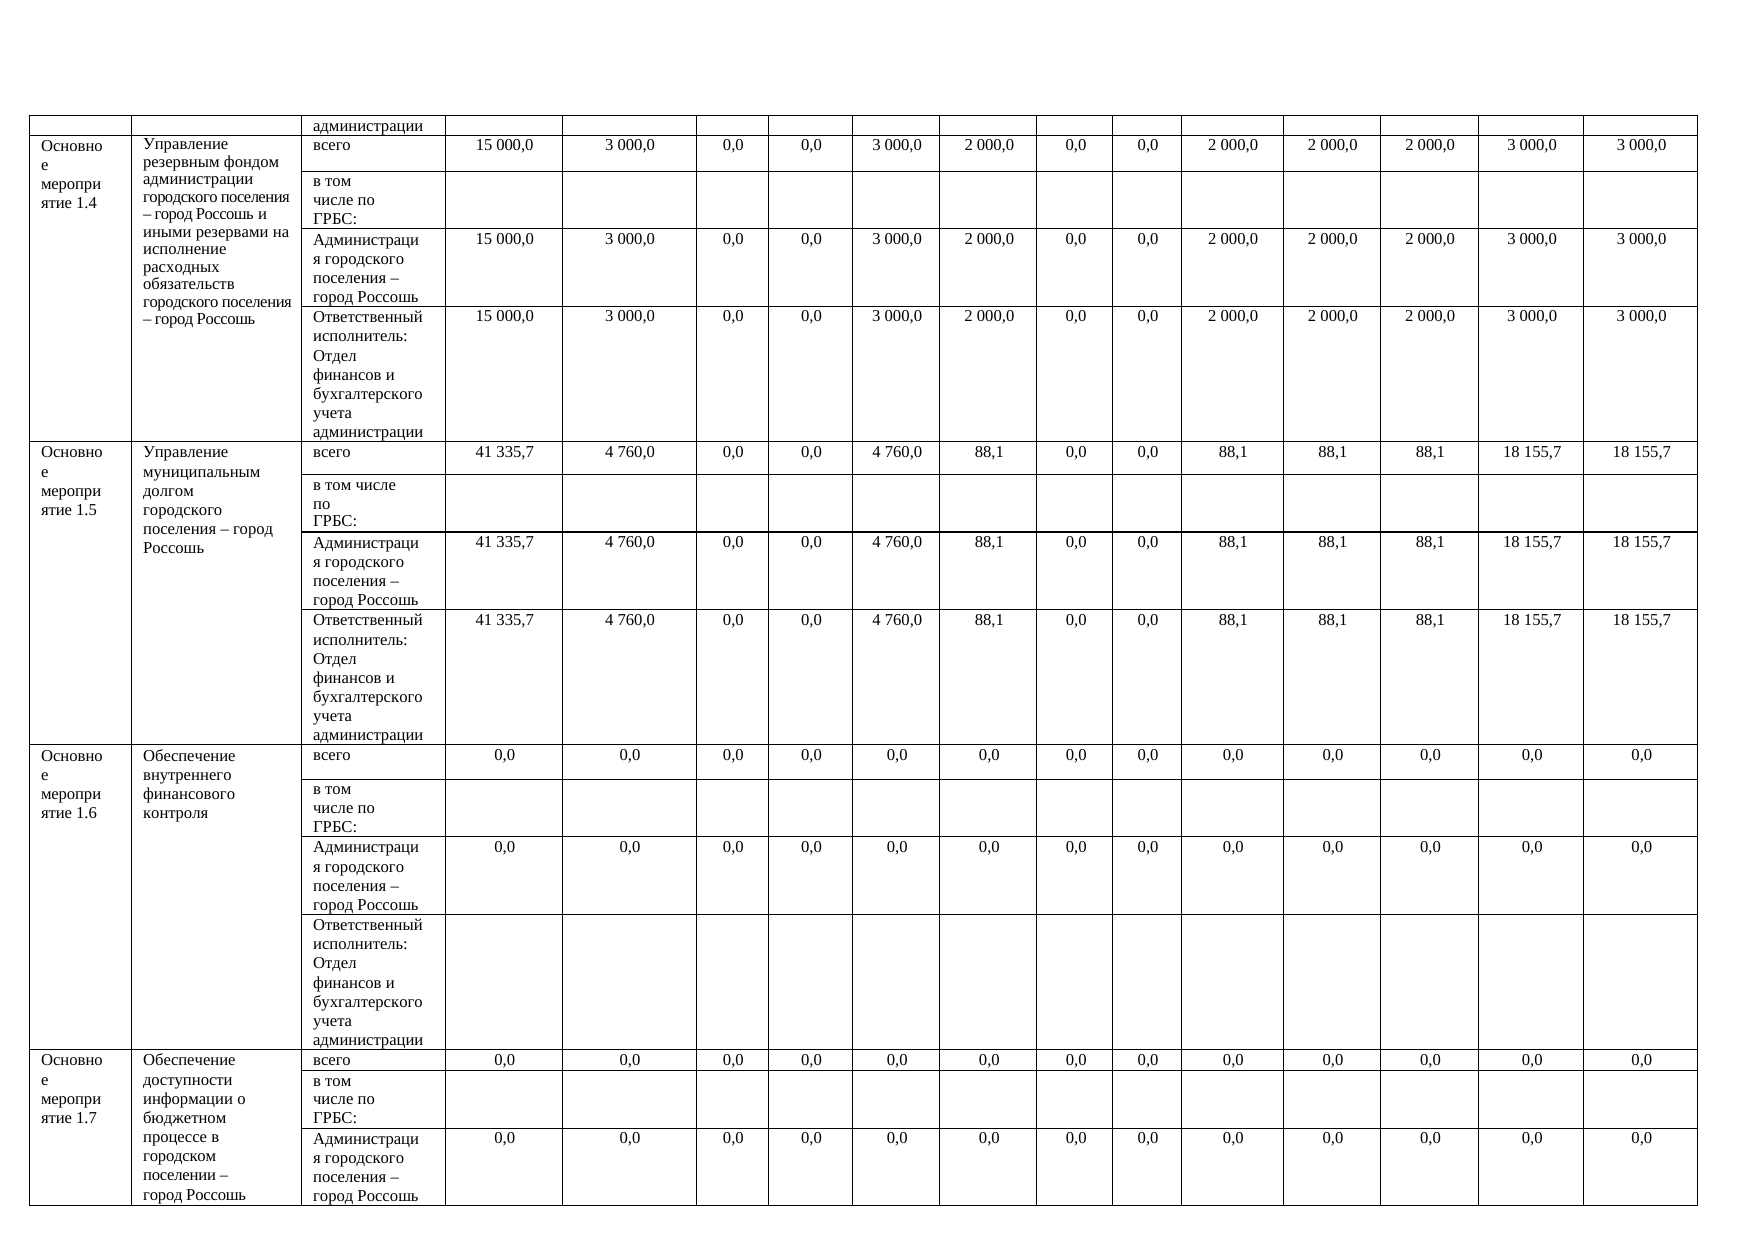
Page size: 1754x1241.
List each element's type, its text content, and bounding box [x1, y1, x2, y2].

table_cell [1037, 780, 1112, 836]
table_cell 3 000,0 [853, 229, 939, 306]
table_cell 0,0 [446, 837, 562, 914]
table_cell 2 000,0 [1182, 229, 1283, 306]
table_cell Ответственный исполнитель: Отдел финансов и бухгалтерского учета администрации [302, 610, 445, 744]
table_cell 0,0 [1113, 229, 1181, 306]
table_cell 2 000,0 [940, 229, 1036, 306]
table_cell [563, 116, 696, 135]
table_cell 0,0 [1381, 1129, 1478, 1205]
table_cell [1182, 780, 1283, 836]
table_cell 88,1 [1284, 442, 1380, 474]
table_cell 0,0 [446, 1050, 562, 1070]
table_cell [1037, 172, 1112, 228]
table_cell 0,0 [1037, 1050, 1112, 1070]
table_cell 41 335,7 [446, 533, 562, 609]
table_cell 0,0 [1284, 837, 1380, 914]
table_cell 0,0 [940, 1050, 1036, 1070]
table_cell в том числе по ГРБС: [302, 780, 445, 836]
table_cell [1284, 915, 1380, 1049]
table_cell 2 000,0 [1381, 136, 1478, 171]
table_cell 2 000,0 [1284, 307, 1380, 441]
table_cell Основное мероприятие 1.7 [30, 1050, 131, 1205]
table_cell 0,0 [769, 837, 852, 914]
table_cell [1113, 172, 1181, 228]
table_cell [697, 475, 768, 531]
table_cell всего [302, 442, 445, 474]
table_cell [446, 116, 562, 135]
table_cell 0,0 [697, 837, 768, 914]
table_cell 0,0 [697, 1050, 768, 1070]
table_cell всего [302, 136, 445, 171]
table_cell 0,0 [697, 610, 768, 744]
table_cell 0,0 [446, 1129, 562, 1205]
table_cell 2 000,0 [1284, 136, 1380, 171]
table_cell [1113, 475, 1181, 531]
table_cell 0,0 [563, 1050, 696, 1070]
table_cell 15 000,0 [446, 229, 562, 306]
table_cell [697, 915, 768, 1049]
table_cell [446, 915, 562, 1049]
table_cell 18 155,7 [1479, 610, 1583, 744]
table_cell [563, 475, 696, 531]
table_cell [302, 1129, 445, 1205]
table_cell 88,1 [940, 442, 1036, 474]
table_cell [1381, 1071, 1478, 1128]
table_cell 3 000,0 [563, 229, 696, 306]
table_cell в том числе по ГРБС: [302, 1071, 445, 1128]
table_cell [940, 1071, 1036, 1128]
table_cell 3 000,0 [1479, 229, 1583, 306]
table_cell 88,1 [1381, 610, 1478, 744]
table_cell [1479, 915, 1583, 1049]
table_cell Администрация городского поселения – город Россошь [302, 533, 445, 609]
table_cell 0,0 [697, 229, 768, 306]
table_cell [769, 475, 852, 531]
table_cell 4 760,0 [563, 610, 696, 744]
table_cell 0,0 [1037, 229, 1112, 306]
table_cell 0,0 [1584, 837, 1697, 914]
table_cell 0,0 [1113, 837, 1181, 914]
table_cell [769, 915, 852, 1049]
table_cell 4 760,0 [853, 533, 939, 609]
table_cell 0,0 [563, 745, 696, 779]
table_cell [1584, 1071, 1697, 1128]
table_cell [1284, 172, 1380, 228]
table_cell [697, 780, 768, 836]
table_cell [1037, 1071, 1112, 1128]
table_cell 88,1 [1381, 442, 1478, 474]
table_cell [1381, 915, 1478, 1049]
table_cell [1479, 780, 1583, 836]
table_cell [1584, 780, 1697, 836]
table_cell всего [302, 1050, 445, 1070]
table_cell 0,0 [1113, 442, 1181, 474]
table_cell [1479, 475, 1583, 531]
table_cell 0,0 [1479, 1050, 1583, 1070]
table_cell 0,0 [1113, 533, 1181, 609]
table_cell [853, 915, 939, 1049]
table_cell 0,0 [1113, 1129, 1181, 1205]
table_cell 15 000,0 [446, 136, 562, 171]
table_cell 88,1 [1182, 610, 1283, 744]
table_cell 0,0 [697, 533, 768, 609]
table_cell всего [302, 745, 445, 779]
table_cell 0,0 [1284, 1129, 1380, 1205]
table_cell [1182, 1071, 1283, 1128]
table_cell [1037, 915, 1112, 1049]
table_cell в том числе по ГРБС: [302, 172, 445, 228]
table_cell 4 760,0 [853, 610, 939, 744]
table_cell 0,0 [697, 745, 768, 779]
table_cell 0,0 [1584, 745, 1697, 779]
table_cell 3 000,0 [853, 307, 939, 441]
table_cell 41 335,7 [446, 442, 562, 474]
table_cell 0,0 [1113, 307, 1181, 441]
table_cell 0,0 [1284, 1050, 1380, 1070]
table_cell [1381, 116, 1478, 135]
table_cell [302, 116, 445, 135]
table_cell 3 000,0 [853, 136, 939, 171]
table_cell 18 155,7 [1584, 533, 1697, 609]
table_cell [1113, 915, 1181, 1049]
table_cell [1182, 172, 1283, 228]
table_cell 18 155,7 [1479, 533, 1583, 609]
table_cell 0,0 [1584, 1129, 1697, 1205]
table_cell 0,0 [563, 837, 696, 914]
table_cell 88,1 [1381, 533, 1478, 609]
table_cell [940, 475, 1036, 531]
table_cell Ответственный исполнитель: Отдел финансов и бухгалтерского учета администрации [302, 915, 445, 1049]
table_cell 2 000,0 [940, 136, 1036, 171]
table_cell 0,0 [769, 136, 852, 171]
table_cell [1284, 780, 1380, 836]
table_cell [697, 116, 768, 135]
table_cell 0,0 [1037, 442, 1112, 474]
table_cell 0,0 [1284, 745, 1380, 779]
table_cell 0,0 [446, 745, 562, 779]
table_cell 88,1 [940, 610, 1036, 744]
table_cell Обеспечение внутреннего финансового контроля [132, 745, 301, 1049]
table_cell 0,0 [769, 229, 852, 306]
table_cell 88,1 [1284, 610, 1380, 744]
table_cell [1479, 1071, 1583, 1128]
table_cell Управление муниципальным долгом городского поселения – город Россошь [132, 442, 301, 744]
table_cell [1584, 915, 1697, 1049]
table_cell [1037, 475, 1112, 531]
table_cell 0,0 [697, 136, 768, 171]
table_cell 88,1 [1182, 442, 1283, 474]
table_cell [1479, 172, 1583, 228]
table_cell [1284, 475, 1380, 531]
table_cell [563, 172, 696, 228]
table_cell 0,0 [1182, 745, 1283, 779]
table_cell 18 155,7 [1584, 610, 1697, 744]
table_cell [1113, 116, 1181, 135]
table_cell 2 000,0 [1284, 229, 1380, 306]
table_cell 2 000,0 [1182, 307, 1283, 441]
table_cell 0,0 [1037, 1129, 1112, 1205]
table_cell 0,0 [1381, 837, 1478, 914]
table_cell 0,0 [769, 307, 852, 441]
table_cell 3 000,0 [1479, 136, 1583, 171]
table_cell [697, 172, 768, 228]
table_cell [769, 1071, 852, 1128]
table_cell 0,0 [1479, 1129, 1583, 1205]
table_cell [1284, 1071, 1380, 1128]
table_cell Обеспечение доступности информации о бюджетном процессе в городском поселении – город Россошь [132, 1050, 301, 1205]
table_cell 0,0 [1584, 1050, 1697, 1070]
table_cell [1182, 116, 1283, 135]
table_cell 41 335,7 [446, 610, 562, 744]
table_cell [853, 780, 939, 836]
table_cell 3 000,0 [1584, 229, 1697, 306]
table_cell 15 000,0 [446, 307, 562, 441]
table_cell [446, 1071, 562, 1128]
table_cell [1284, 116, 1380, 135]
table_cell 2 000,0 [1182, 136, 1283, 171]
table_cell 0,0 [769, 533, 852, 609]
table_cell [853, 1071, 939, 1128]
table_cell Администрация городского поселения – город Россошь [302, 229, 445, 306]
table_cell [940, 172, 1036, 228]
table_cell Основное мероприятие 1.5 [30, 442, 131, 744]
table_cell 0,0 [769, 1050, 852, 1070]
table_cell [853, 172, 939, 228]
table_cell [853, 116, 939, 135]
table_cell в том числе по ГРБС: [302, 475, 445, 531]
table_cell 0,0 [697, 1129, 768, 1205]
table_cell [1037, 116, 1112, 135]
table_cell 0,0 [1113, 1050, 1181, 1070]
table_cell [446, 475, 562, 531]
table_cell 0,0 [940, 745, 1036, 779]
table_cell 0,0 [1479, 837, 1583, 914]
table_cell 0,0 [563, 1129, 696, 1205]
table_cell 0,0 [769, 610, 852, 744]
table_cell 0,0 [769, 745, 852, 779]
table_cell [563, 915, 696, 1049]
table_cell 0,0 [1037, 610, 1112, 744]
table_cell [940, 915, 1036, 1049]
table_cell 2 000,0 [940, 307, 1036, 441]
table_cell 0,0 [1037, 307, 1112, 441]
table_cell [1479, 116, 1583, 135]
table_cell 0,0 [697, 442, 768, 474]
table_cell 4 760,0 [563, 533, 696, 609]
table_cell 0,0 [1381, 1050, 1478, 1070]
table_cell 0,0 [1037, 745, 1112, 779]
table_cell [769, 780, 852, 836]
table_cell [697, 1071, 768, 1128]
table_cell 0,0 [769, 1129, 852, 1205]
table_cell Ответственный исполнитель: Отдел финансов и бухгалтерского учета администрации [302, 307, 445, 441]
table_cell [1113, 780, 1181, 836]
table_cell 88,1 [1284, 533, 1380, 609]
table_cell 3 000,0 [1584, 307, 1697, 441]
table_cell 0,0 [769, 442, 852, 474]
table_cell 4 760,0 [853, 442, 939, 474]
table_cell 3 000,0 [563, 136, 696, 171]
table_cell 0,0 [1381, 745, 1478, 779]
table_cell 3 000,0 [563, 307, 696, 441]
table_cell Управление резервным фондом администрации городского поселения – город Россошь и иными резервами на исполнение расходных обязательств городского поселения – город Россошь [132, 136, 301, 441]
table_cell Основное мероприятие 1.4 [30, 136, 131, 441]
table_cell 0,0 [1113, 136, 1181, 171]
table_cell [940, 780, 1036, 836]
table_cell 4 760,0 [563, 442, 696, 474]
table_cell 88,1 [1182, 533, 1283, 609]
table_cell [769, 116, 852, 135]
table_cell [446, 780, 562, 836]
table_cell [1182, 915, 1283, 1049]
table_cell 0,0 [1182, 837, 1283, 914]
table_cell 0,0 [1037, 533, 1112, 609]
table_cell 0,0 [853, 1050, 939, 1070]
table_cell [940, 116, 1036, 135]
table_cell 3 000,0 [1479, 307, 1583, 441]
table_cell [563, 780, 696, 836]
table_cell 0,0 [853, 837, 939, 914]
table_cell [446, 172, 562, 228]
table_cell 0,0 [940, 837, 1036, 914]
table_cell 0,0 [853, 1129, 939, 1205]
table_cell [1584, 116, 1697, 135]
table_cell 0,0 [940, 1129, 1036, 1205]
table_cell 0,0 [1479, 745, 1583, 779]
table_cell 3 000,0 [1584, 136, 1697, 171]
table_cell 0,0 [1113, 745, 1181, 779]
table_cell 0,0 [1182, 1050, 1283, 1070]
table_cell [769, 172, 852, 228]
table_cell [853, 475, 939, 531]
table_cell 18 155,7 [1479, 442, 1583, 474]
table_cell 0,0 [1113, 610, 1181, 744]
table_cell 2 000,0 [1381, 307, 1478, 441]
table_cell [1584, 172, 1697, 228]
table_cell 0,0 [697, 307, 768, 441]
table_cell [1381, 780, 1478, 836]
table_cell [1113, 1071, 1181, 1128]
table_cell 2 000,0 [1381, 229, 1478, 306]
table_cell [1381, 172, 1478, 228]
table_cell Основное мероприятие 1.6 [30, 745, 131, 1049]
table_cell 0,0 [1037, 136, 1112, 171]
table_cell [1381, 475, 1478, 531]
table_cell 0,0 [853, 745, 939, 779]
table_cell [563, 1071, 696, 1128]
table_cell [1584, 475, 1697, 531]
table_cell Администрация городского поселения – город Россошь [302, 837, 445, 914]
table_cell 0,0 [1037, 837, 1112, 914]
table_cell 88,1 [940, 533, 1036, 609]
table_cell 0,0 [1182, 1129, 1283, 1205]
table_cell [1182, 475, 1283, 531]
table_cell 18 155,7 [1584, 442, 1697, 474]
